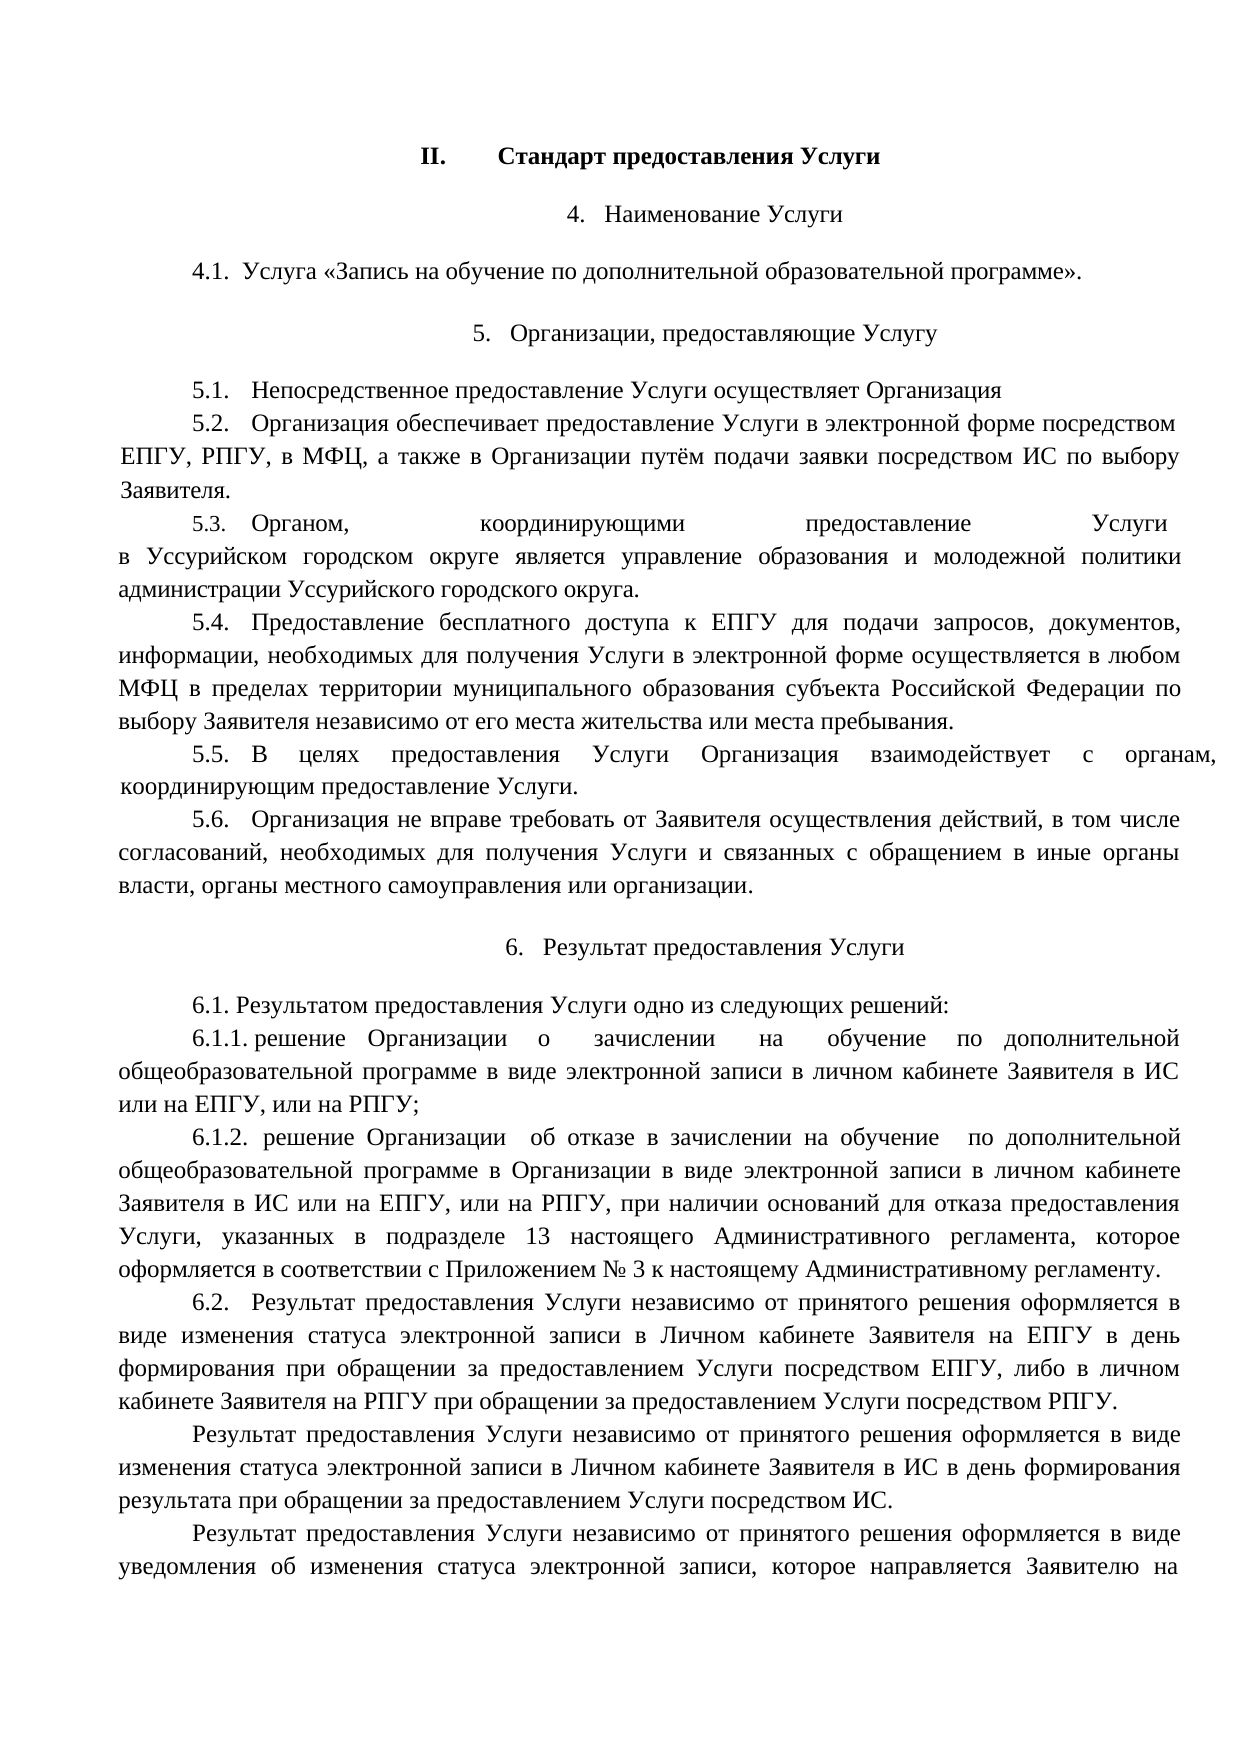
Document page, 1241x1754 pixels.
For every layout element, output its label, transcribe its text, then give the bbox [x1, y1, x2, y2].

list Результат предоставления Услуги [505, 932, 1240, 961]
list решение Организации об отказе в зачислении на обучение по дополнительной общеобразовательной программе в Организации в виде электронной записи в личном кабинете Заявителя в ИС или на ЕПГУ, или на РПГУ, при наличии оснований для отказа предоставления Услуги, указанных в подразделе 13 настоящего Административного регламента, которое оформляется в соответствии с Приложением № 3 к настоящему Административному регламенту. [118, 1122, 1181, 1283]
list Результатом предоставления Услуги одно из следующих решений: [192, 990, 1240, 1018]
list решение Организации о зачислении на обучение по дополнительной общеобразовательной программе в виде электронной записи в личном кабинете Заявителя в ИС или на ЕПГУ, или на РПГУ; [118, 1023, 1181, 1118]
text координирующим предоставление Услуги. [114, 771, 1240, 800]
list Наименование Услуги [567, 199, 1240, 227]
list Организации, предоставляющие Услугу [472, 318, 1240, 347]
list Результат предоставления Услуги независимо от принятого решения оформляется в виде изменения статуса электронной записи в Личном кабинете Заявителя на ЕПГУ в день формирования при обращении за предоставлением Услуги посредством ЕПГУ, либо в личном кабинете Заявителя на РПГУ при обращении за предоставлением Услуги посредством РПГУ. [118, 1287, 1181, 1415]
text Результат предоставления Услуги независимо от принятого решения оформляется в виде изменения статуса электронной записи в Личном кабинете Заявителя в ИС в день формирования результата при обращении за предоставлением Услуги посредством ИС. [118, 1419, 1182, 1514]
list Организация не вправе требовать от Заявителя осуществления действий, в том числе согласований, необходимых для получения Услуги и связанных с обращением в иные органы власти, органы местного самоуправления или организации. [118, 804, 1181, 899]
list Непосредственное предоставление Услуги осуществляет Организация [192, 375, 1240, 404]
list Услуга «Запись на обучение по дополнительной образовательной программе». [192, 256, 1240, 285]
text ЕПГУ, РПГУ, в МФЦ, а также в Организации путём подачи заявки посредством ИС по выбору [114, 441, 1240, 470]
subtitle Стандарт предоставления Услуги [420, 141, 1240, 170]
text Результат предоставления Услуги независимо от принятого решения оформляется в виде уведомления об изменения статуса электронной записи, которое направляется Заявителю на [118, 1518, 1182, 1580]
list Предоставление бесплатного доступа к ЕПГУ для подачи запросов, документов, информации, необходимых для получения Услуги в электронной форме осуществляется в любом МФЦ в пределах территории муниципального образования субъекта Российской Федерации по выбору Заявителя независимо от его места жительства или места пребывания. [118, 607, 1182, 735]
list Организация обеспечивает предоставление Услуги в электронной форме посредством [192, 408, 1240, 437]
text Заявителя. [114, 475, 1240, 503]
list В целях предоставления Услуги Организация взаимодействует с органам, [192, 739, 1240, 768]
list Органом, координирующими предоставление Услуги в Уссурийском городском округе является управление образования и молодежной политики администрации Уссурийского городского округа. [118, 508, 1182, 603]
